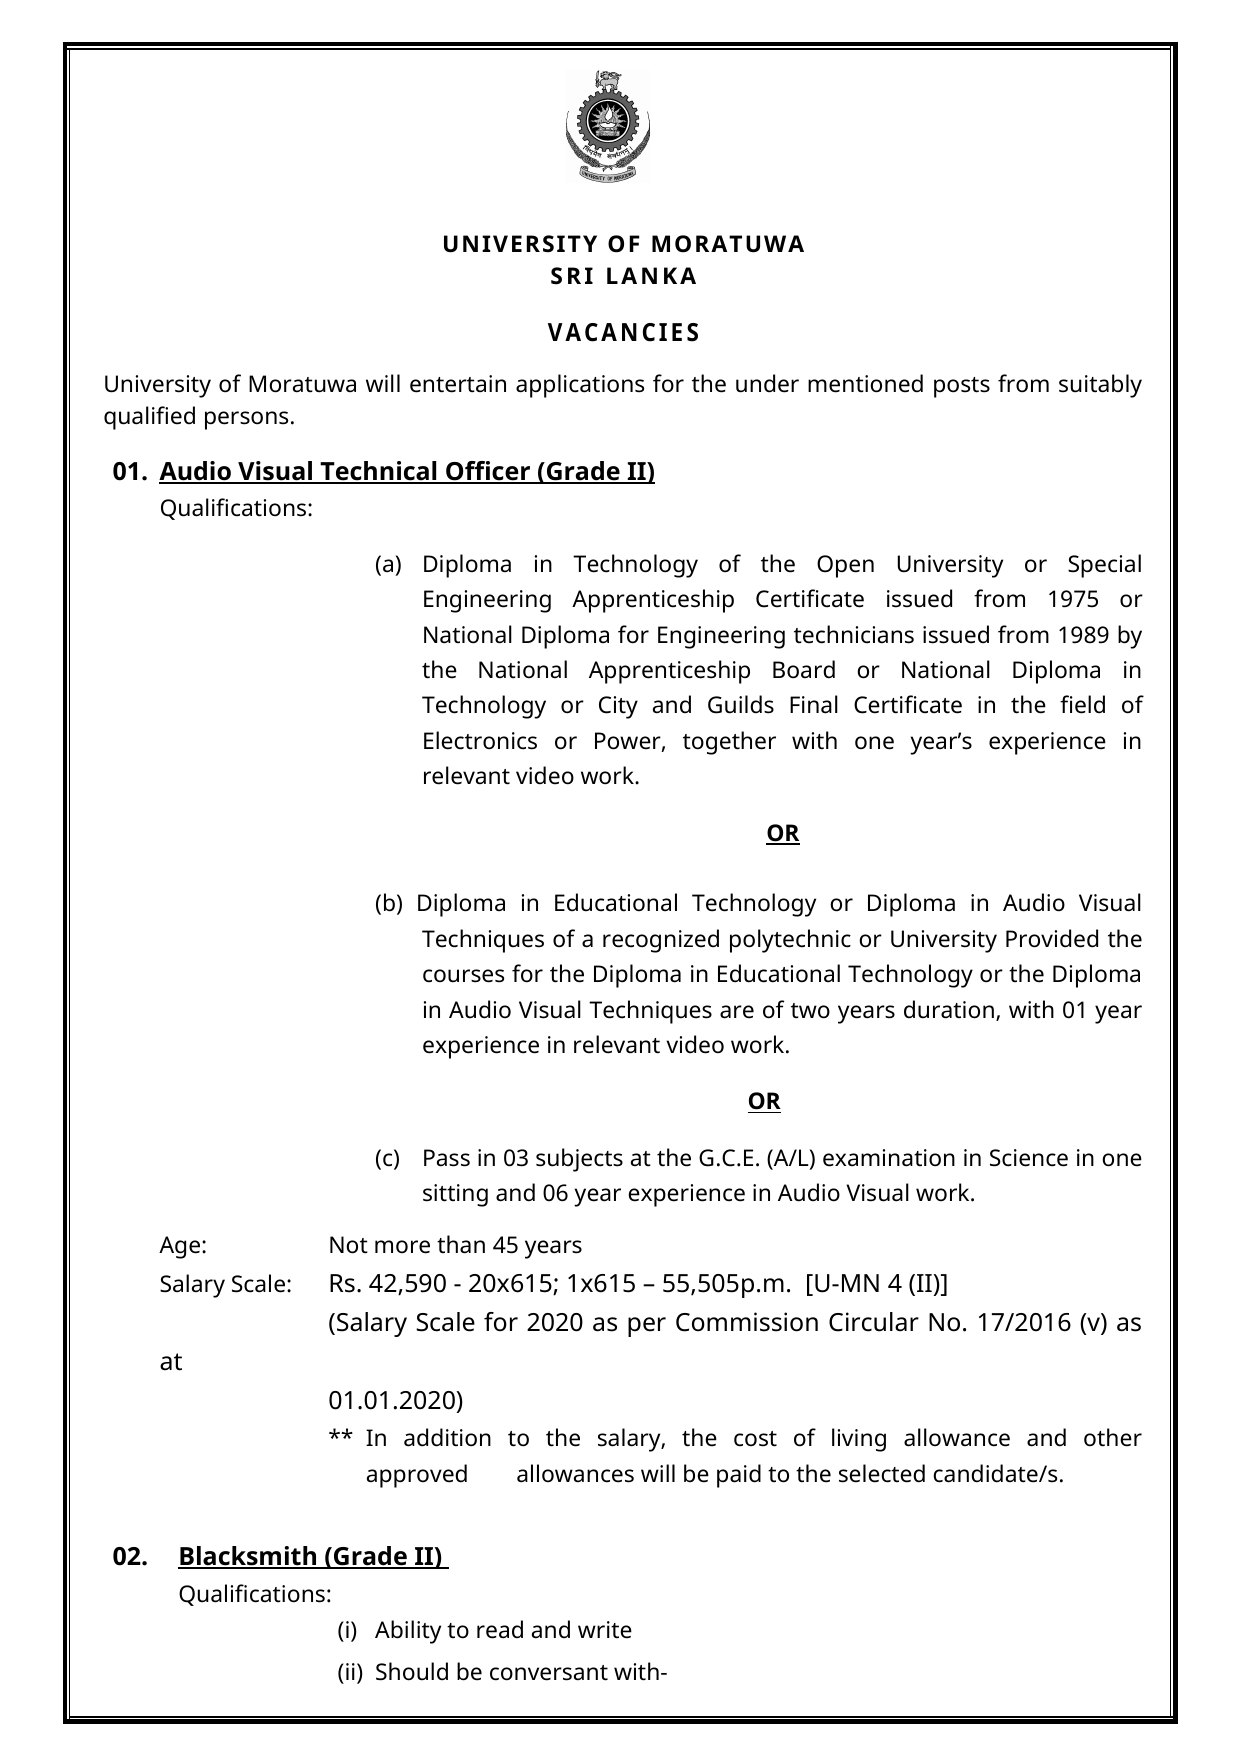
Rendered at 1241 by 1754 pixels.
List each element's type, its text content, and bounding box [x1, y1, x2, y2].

subtitle UNIVERSITY OF MORATUWA [103, 228, 1143, 259]
title VACANCIES [103, 314, 1143, 348]
text University of Moratuwa will entertain applications for the under mentioned posts from suitably qualified persons. [103, 368, 1143, 431]
list Should be conversant with- [337, 1656, 1143, 1687]
list (b) Diploma in Educational Technology or Diploma in Audio Visual Techniques of a recognized polytechnic or University Provided the courses for the Diploma in Educational Technology or the Diploma in Audio Visual Techniques are of two years duration, with 01 year experience in relevant video work. [328, 883, 1143, 1061]
text OR [337, 1081, 1143, 1117]
text Qualifications: [103, 488, 1143, 523]
text ** In addition to the salary, the cost of living allowance and other approved allowances will be paid to the selected candidate/s. [328, 1422, 1143, 1489]
list Audio Visual Technical Officer (Grade II) [112, 454, 1143, 488]
list OR [422, 813, 1143, 848]
list (c) Pass in 03 subjects at the G.C.E. (A/L) examination in Science in one sitting and 06 year experience in Audio Visual work. [328, 1138, 1143, 1208]
list Ability to read and write [337, 1613, 1143, 1645]
text (Salary Scale for 2020 as per Commission Circular No. 17/2016 (v) as at [159, 1304, 1143, 1378]
text (a) Diploma in Technology of the Open University or Special Engineering Apprenticeship Certificate issued from 1975 or National Diploma for Engineering technicians issued from 1989 by the National Apprenticeship Board or National Diploma in Technology or City and Guilds Final Certificate in the field of Electronics or Power, together with one year’s experience in relevant video work. [375, 544, 1143, 792]
text Age: Not more than 45 years [159, 1229, 1143, 1261]
list Blacksmith (Grade II) [112, 1538, 1143, 1572]
subtitle SRI LANKA [103, 259, 1143, 291]
text 01.01.2020) [159, 1383, 1143, 1417]
text Qualifications: [103, 1578, 1143, 1609]
text Salary Scale: Rs. 42,590 - 20x615; 1x615 – 55,505p.m. [U-MN 4 (II)] [159, 1265, 1143, 1299]
